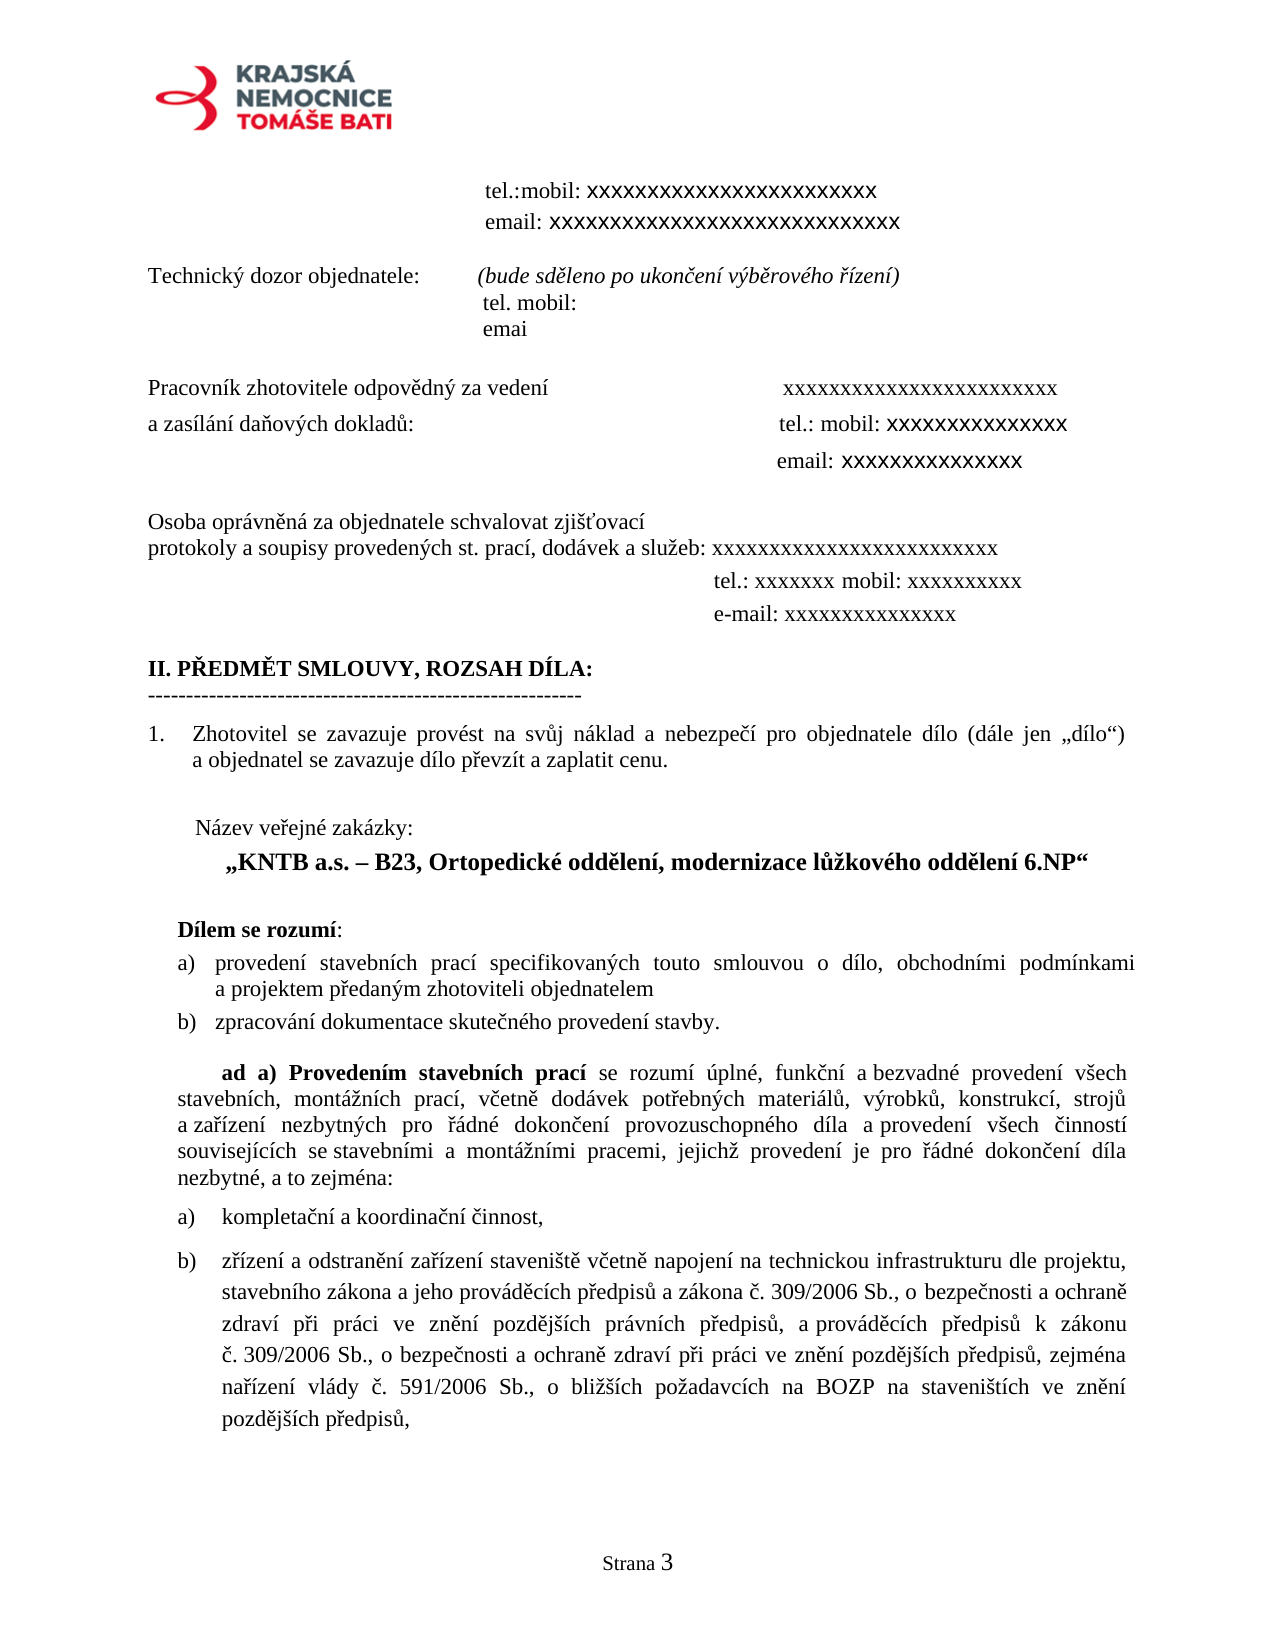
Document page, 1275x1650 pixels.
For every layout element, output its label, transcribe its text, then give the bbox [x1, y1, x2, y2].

list provedení stavebních prací specifikovaných touto smlouvou o dílo, obchodními podmínkami a projektem předaným zhotoviteli objednatelem [177, 949, 1137, 1002]
text Pracovník zhotovitele odpovědný za vedení xxxxxxxxxxxxxxxxxxxxxxxx [148, 374, 1127, 401]
list kompletační a koordinační činnost, [177, 1203, 1127, 1229]
text tel.:mobil: xxxxxxxxxxxxxxxxxxxxxxxx [148, 174, 1127, 205]
text Technický dozor objednatele: (bude sděleno po ukončení výběrového řízení) [148, 262, 1127, 289]
text email: xxxxxxxxxxxxxxx [148, 444, 1127, 476]
text protokoly a soupisy provedených st. prací, dodávek a služeb: xxxxxxxxxxxxxxxxxxxxxxxxx [148, 534, 1137, 561]
text emai [443, 315, 1137, 342]
text ad a) Provedením stavebních prací se rozumí úplné, funkční a bezvadné provedení všech stavebních, montážních prací, včetně dodávek potřebných materiálů, výrobků, konstrukcí, strojů a zařízení nezbytných pro řádné dokončení provozuschopného díla a provedení všech činností souvisejících se stavebními a montážními pracemi, jejichž provedení je pro řádné dokončení díla nezbytné, a to zejména: [148, 1058, 1127, 1190]
text Název veřejné zakázky: [103, 814, 1137, 840]
picture [131, 45, 413, 146]
text a zasílání daňových dokladů: tel.: mobil: xxxxxxxxxxxxxxx [148, 407, 1127, 438]
list zřízení a odstranění zařízení staveniště včetně napojení na technickou infrastrukturu dle projektu, stavebního zákona a jeho prováděcích předpisů a zákona č. 309/2006 Sb., o bezpečnosti a ochraně zdraví při práci ve znění pozdějších právních předpisů, a prováděcích předpisů k zákonu č. 309/2006 Sb., o bezpečnosti a ochraně zdraví při práci ve znění pozdějších předpisů, zejména nařízení vlády č. 591/2006 Sb., o bližších požadavcích na BOZP na staveništích ve znění pozdějších předpisů, [177, 1247, 1127, 1431]
text e-mail: xxxxxxxxxxxxxxx [148, 600, 1137, 626]
text tel.: xxxxxxx mobil: xxxxxxxxxx [148, 567, 1137, 593]
text „KNTB a.s. – B23, Ortopedické oddělení, modernizace lůžkového oddělení 6.NP“ [177, 847, 1137, 875]
text II. PŘEDMĚT SMLOUVY, ROZSAH DÍLA: [148, 655, 1137, 681]
text tel. mobil: [443, 289, 1137, 315]
text Osoba oprávněná za objednatele schvalovat zjišťovací [148, 508, 1137, 534]
text --------------------------------------------------------- [148, 681, 1137, 707]
text email: xxxxxxxxxxxxxxxxxxxxxxxxxxxxx [148, 205, 1127, 236]
list Zhotovitel se zavazuje provést na svůj náklad a nebezpečí pro objednatele dílo (dále jen „dílo“) a objednatel se zavazuje dílo převzít a zaplatit cenu. [148, 720, 1127, 773]
list zpracování dokumentace skutečného provedení stavby. [177, 1008, 1137, 1034]
text Dílem se rozumí: [177, 917, 1137, 943]
